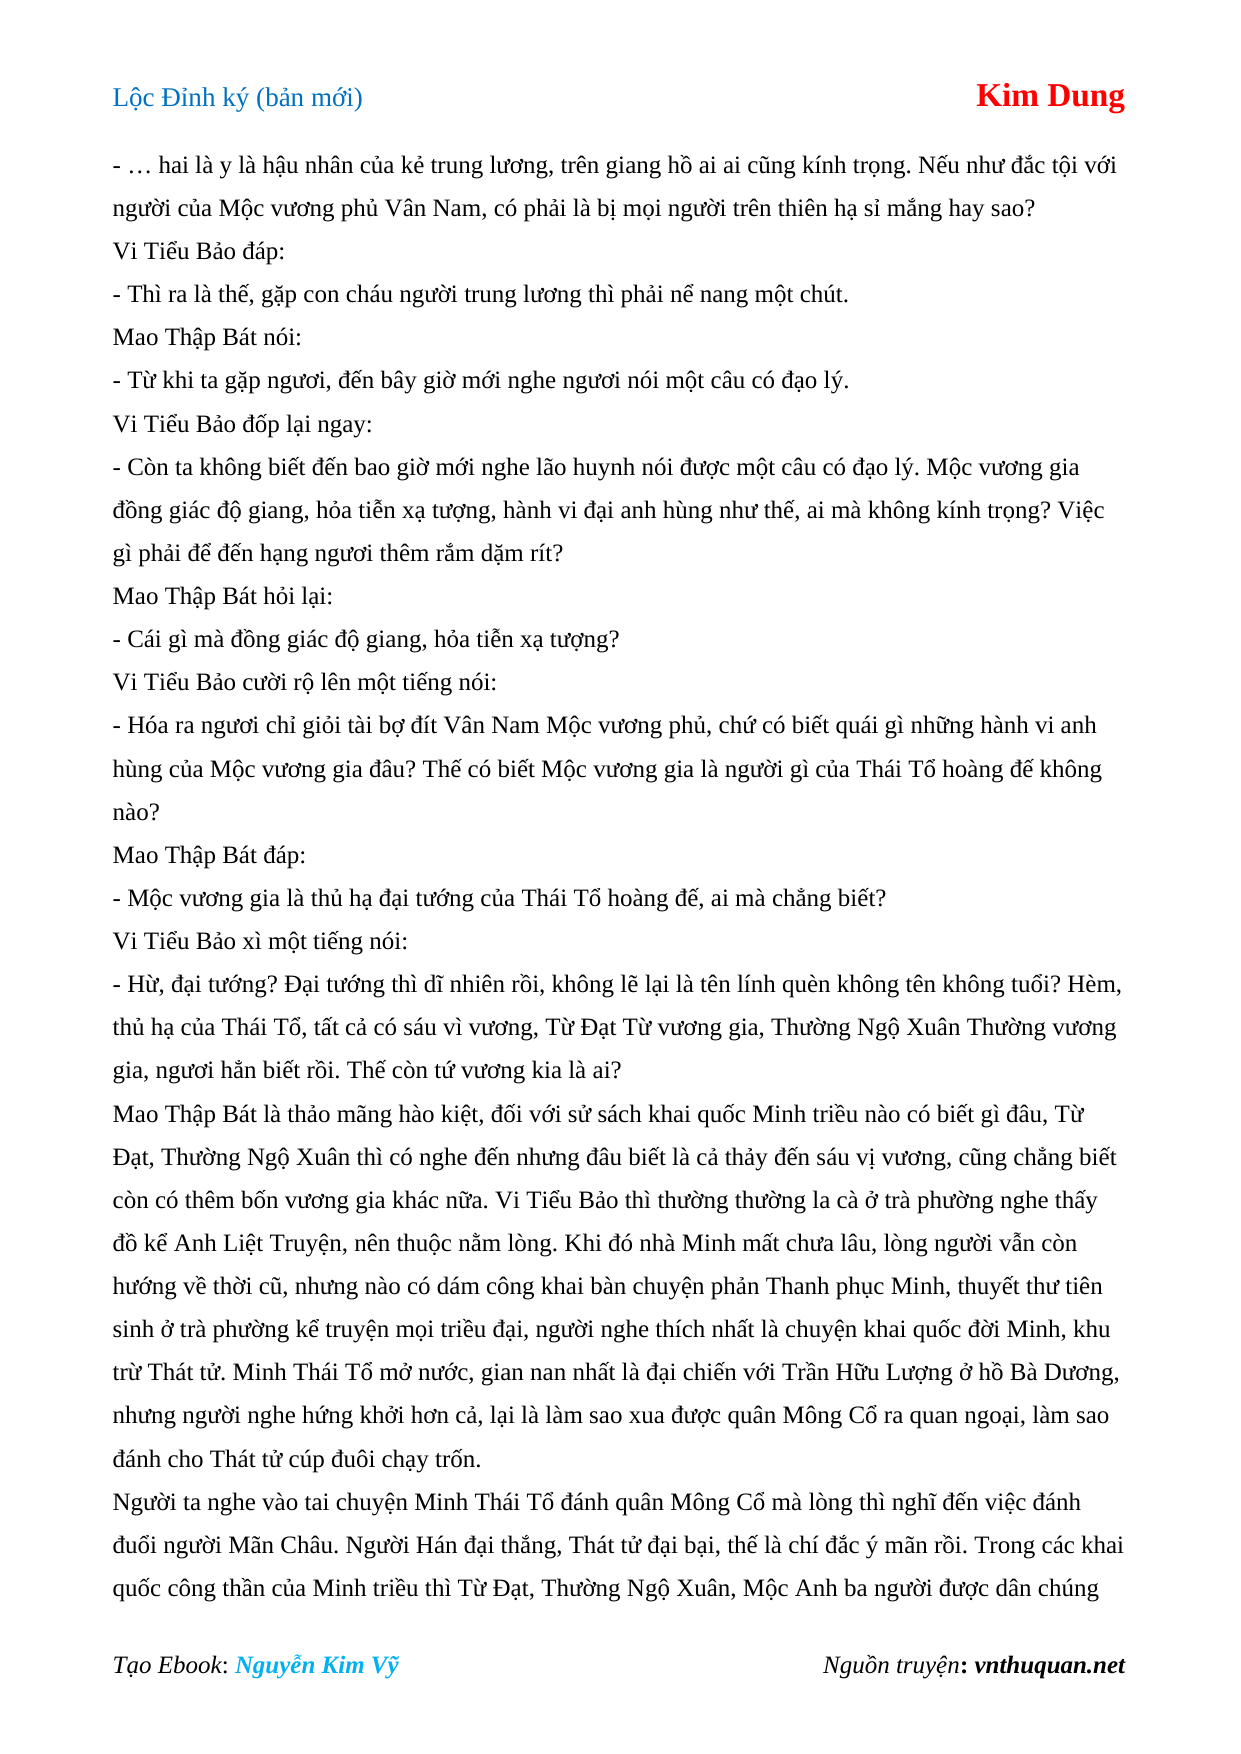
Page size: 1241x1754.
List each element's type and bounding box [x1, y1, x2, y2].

text [112, 150, 1128, 1602]
